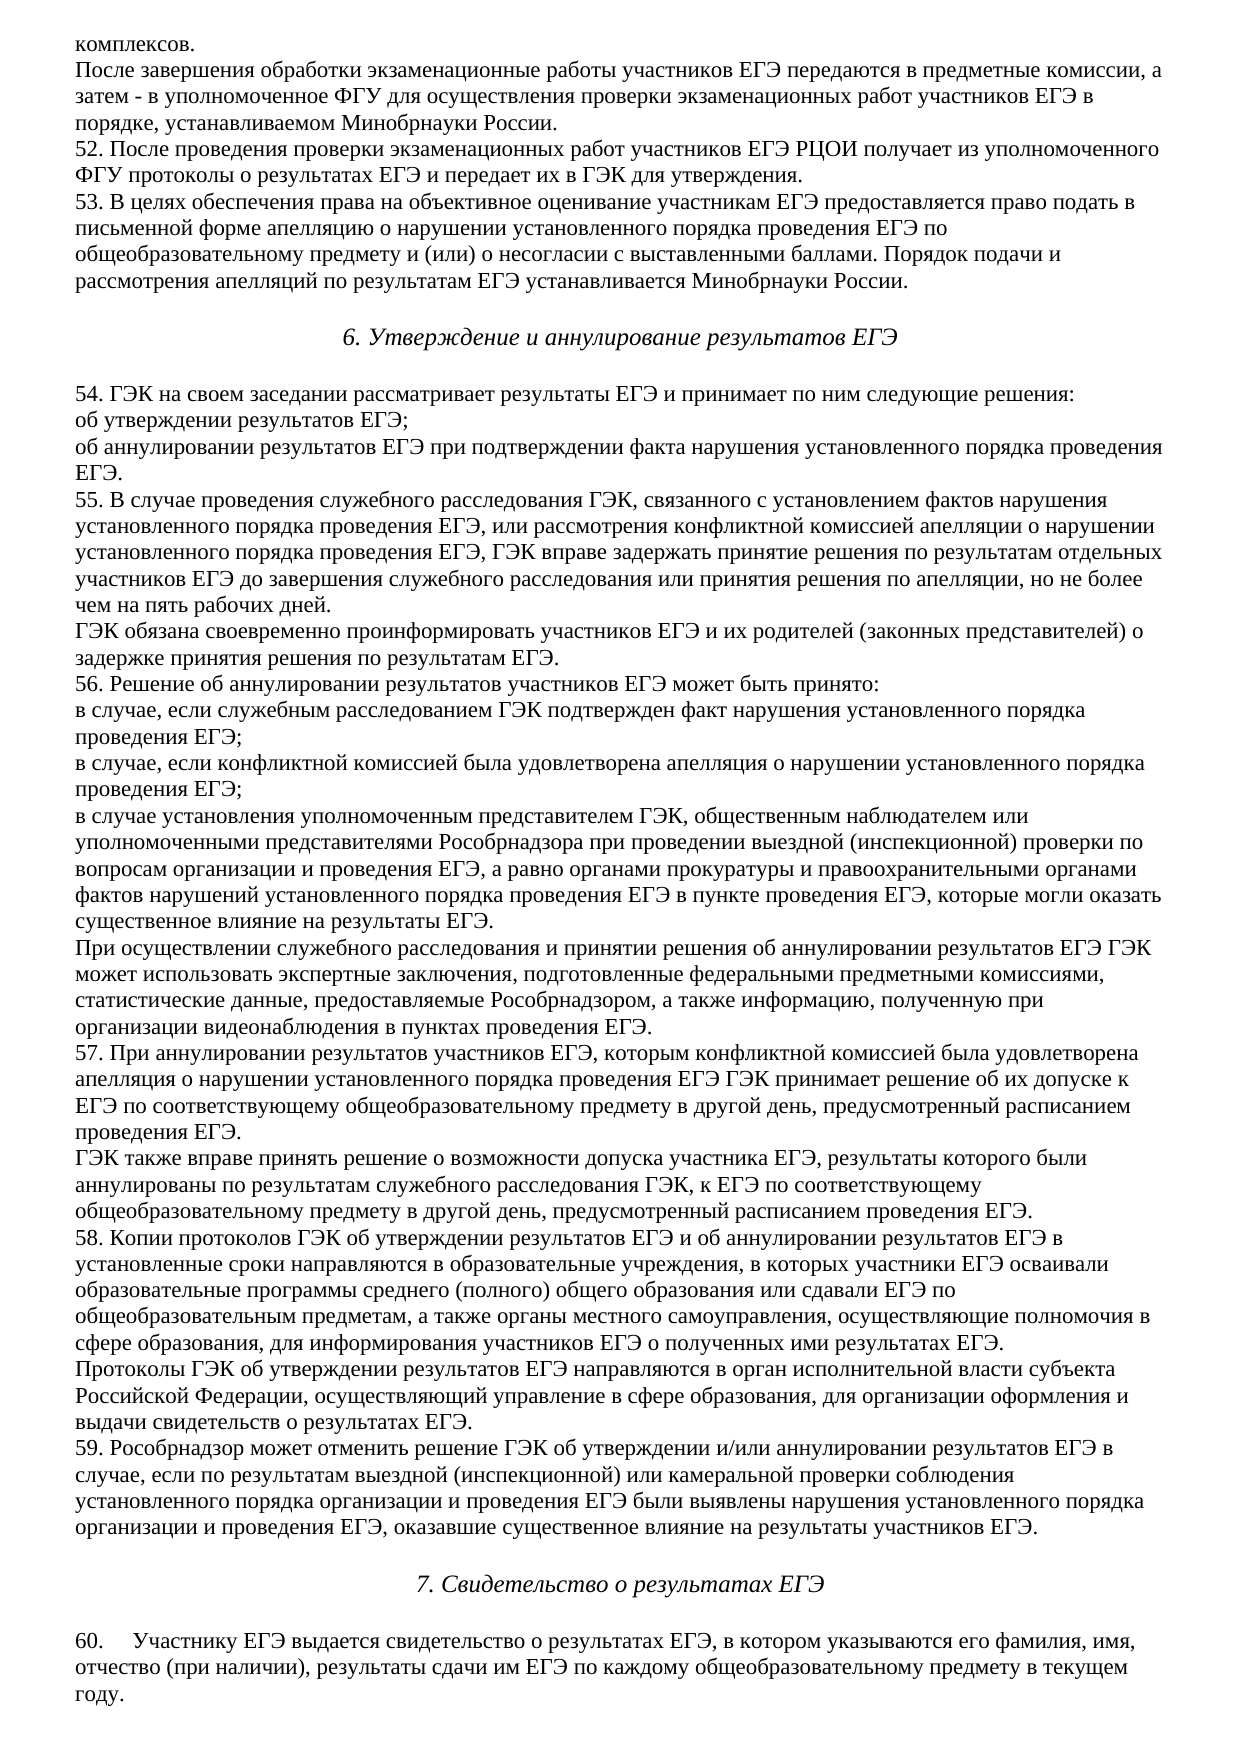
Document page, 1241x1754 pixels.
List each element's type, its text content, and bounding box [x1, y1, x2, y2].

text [75, 1627, 1165, 1706]
text 54. ГЭК на своем заседании рассматривает результаты ЕГЭ и принимает по ним следующие решения: об утверждении результатов ЕГЭ; об аннулировании результатов ЕГЭ при подтверждении факта нарушения установленного порядка проведения ЕГЭ. 55. В случае проведения служебного расследования ГЭК, связанного с установлением фактов нарушения установленного порядка проведения ЕГЭ, или рассмотрения конфликтной комиссией апелляции о нарушении установленного порядка проведения ЕГЭ, ГЭК вправе задержать принятие решения по результатам отдельных участников ЕГЭ до завершения служебного расследования или принятия решения по апелляции, но не более чем на пять рабочих дней. ГЭК обязана своевременно проинформировать участников ЕГЭ и их родителей (законных представителей) о задержке принятия решения по результатам ЕГЭ. 56. Решение об аннулировании результатов участников ЕГЭ может быть принято: в случае, если служебным расследованием ГЭК подтвержден факт нарушения установленного порядка проведения ЕГЭ; в случае, если конфликтной комиссией была удовлетворена апелляция о нарушении установленного порядка проведения ЕГЭ; в случае установления уполномоченным представителем ГЭК, общественным наблюдателем или уполномоченными представителями Рособрнадзора при проведении выездной (инспекционной) проверки по вопросам организации и проведения ЕГЭ, а равно органами прокуратуры и правоохранительными органами фактов нарушений установленного порядка проведения ЕГЭ в пункте проведения ЕГЭ, которые могли оказать существенное влияние на результаты ЕГЭ. При осуществлении служебного расследования и принятии решения об аннулировании результатов ЕГЭ ГЭК может использовать экспертные заключения, подготовленные федеральными предметными комиссиями, статистические данные, предоставляемые Рособрнадзором, а также информацию, полученную при организации видеонаблюдения в пунктах проведения ЕГЭ. 57. При аннулировании результатов участников ЕГЭ, которым конфликтной комиссией была удовлетворена апелляция о нарушении установленного порядка проведения ЕГЭ ГЭК принимает решение об их допуске к ЕГЭ по соответствующему общеобразовательному предмету в другой день, предусмотренный расписанием проведения ЕГЭ. ГЭК также вправе принять решение о возможности допуска участника ЕГЭ, результаты которого были аннулированы по результатам служебного расследования ГЭК, к ЕГЭ по соответствующему общеобразовательному предмету в другой день, предусмотренный расписанием проведения ЕГЭ. 58. Копии протоколов ГЭК об утверждении результатов ЕГЭ и об аннулировании результатов ЕГЭ в установленные сроки направляются в образовательные учреждения, в которых участники ЕГЭ осваивали образовательные программы среднего (полного) общего образования или сдавали ЕГЭ по общеобразовательным предметам, а также органы местного самоуправления, осуществляющие полномочия в сфере образования, для информирования участников ЕГЭ о полученных ими результатах ЕГЭ. Протоколы ГЭК об утверждении результатов ЕГЭ направляются в орган исполнительной власти субъекта Российской Федерации, осуществляющий управление в сфере образования, для организации оформления и выдачи свидетельств о результатах ЕГЭ. 59. Рособрнадзор может отменить решение ГЭК об утверждении и/или аннулировании результатов ЕГЭ в случае, если по результатам выездной (инспекционной) или камеральной проверки соблюдения установленного порядка организации и проведения ЕГЭ были выявлены нарушения установленного порядка организации и проведения ЕГЭ, оказавшие существенное влияние на результаты участников ЕГЭ. [75, 380, 1165, 1540]
text 6. Утверждение и аннулирование результатов ЕГЭ [75, 322, 1165, 351]
text 7. Свидетельство о результатах ЕГЭ [75, 1569, 1165, 1598]
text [75, 29, 1165, 293]
